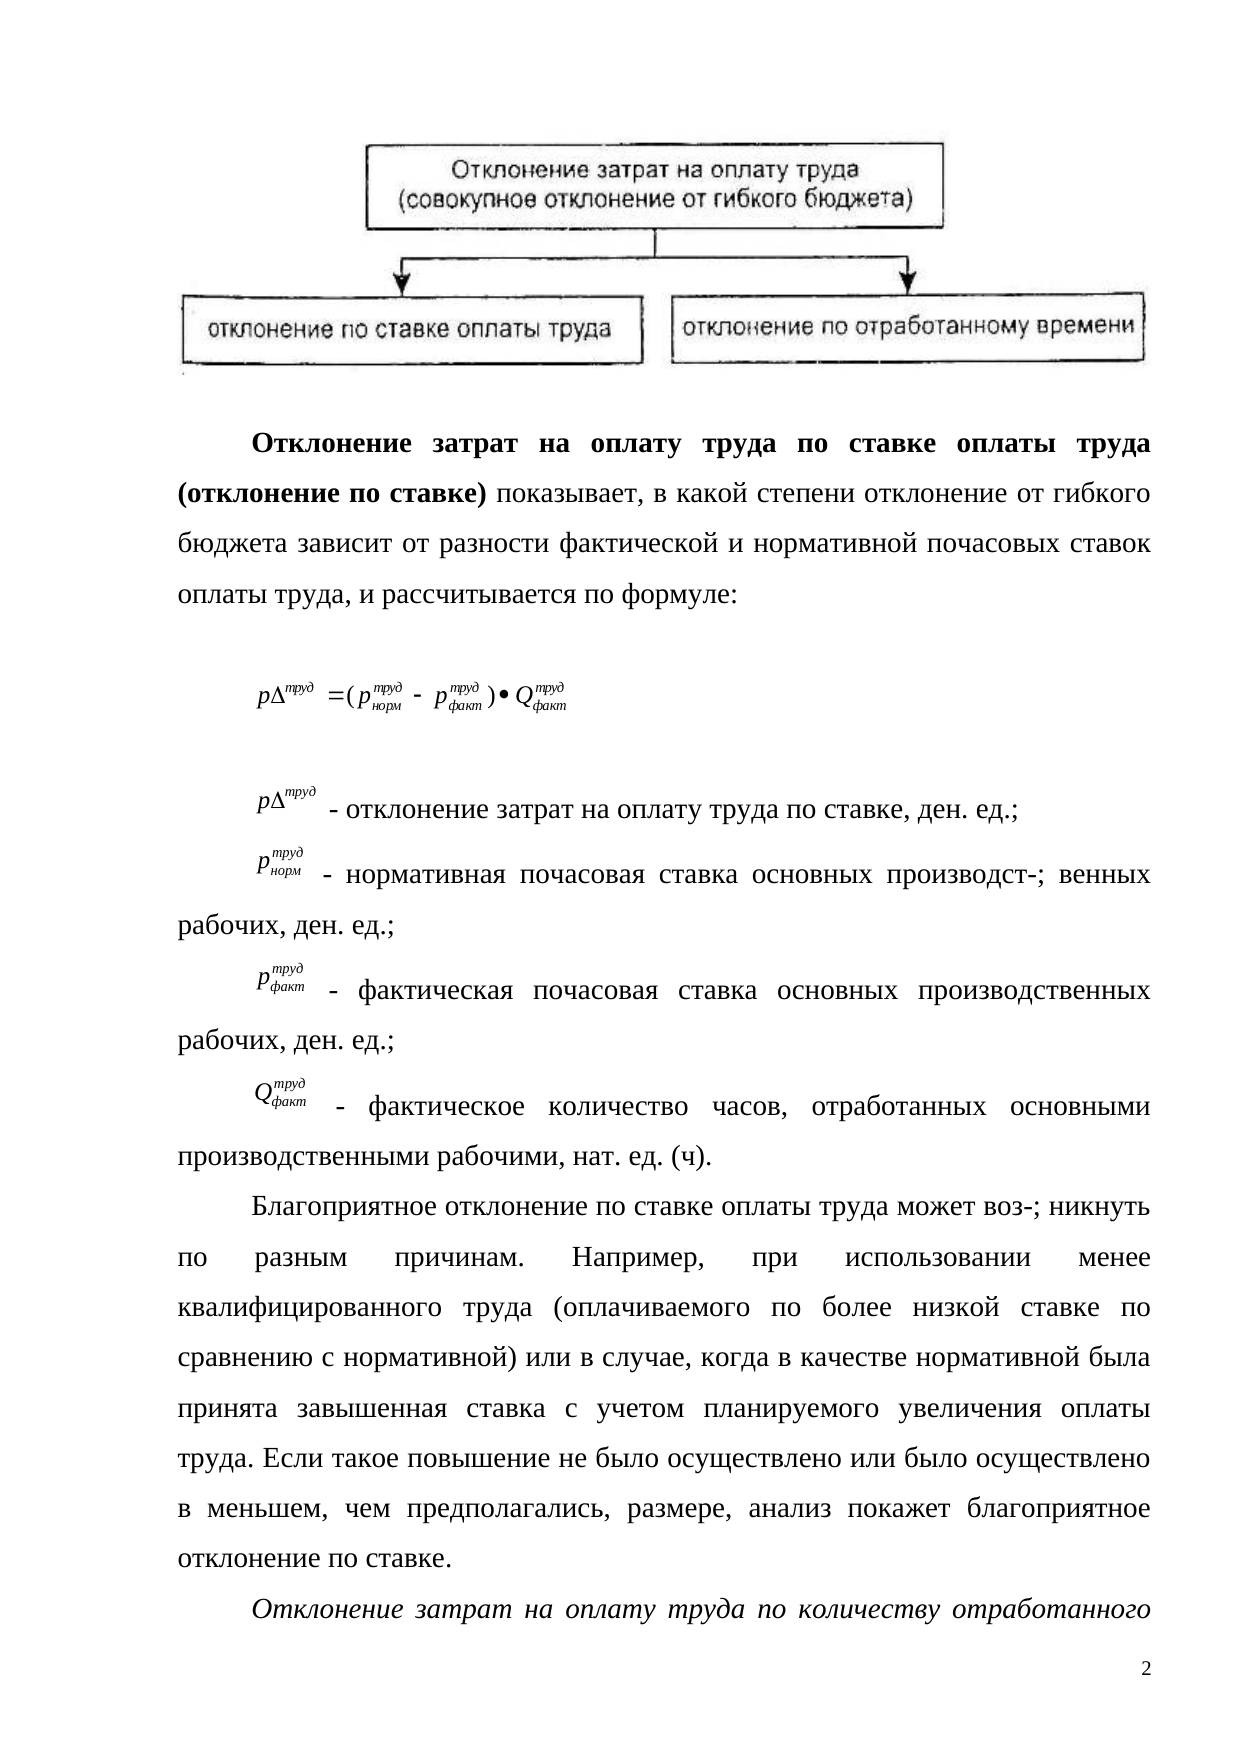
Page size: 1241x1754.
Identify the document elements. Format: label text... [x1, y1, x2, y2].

text - отклонение затрат на оплату труда по ставке, ден. ед.; [177, 781, 1152, 825]
picture [177, 118, 1153, 375]
text - фактическая почасовая ставка основных производственных рабочих, ден. ед.; [177, 957, 1152, 1056]
text - нормативная почасовая ставка основных производст-; венных рабочих, ден. ед.; [177, 842, 1152, 940]
text - фактическое количество часов, отработанных основными производственными рабочими, нат. ед. (ч). [177, 1073, 1152, 1172]
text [177, 1591, 1152, 1624]
text Благоприятное отклонение по ставке оплаты труда может воз-; никнуть по разным причинам. Например, при использовании менее квалифицированного труда (оплачиваемого по более низкой ставке по сравнению с нормативной) или в случае, когда в качестве нормативной была принята завышенная ставка с учетом планируемого увеличения оплаты труда. Если такое повышение не было осуществлено или было осуществлено в меньшем, чем предполагались, размере, анализ покажет благоприятное отклонение по ставке. [177, 1188, 1152, 1574]
text Отклонение затрат на оплату труда по ставке оплаты труда (отклонение по ставке) показывает, в какой степени отклонение от гибкого бюджета зависит от разности фактической и нормативной почасовых ставок оплаты труда, и рассчитывается по формуле: [177, 425, 1152, 609]
